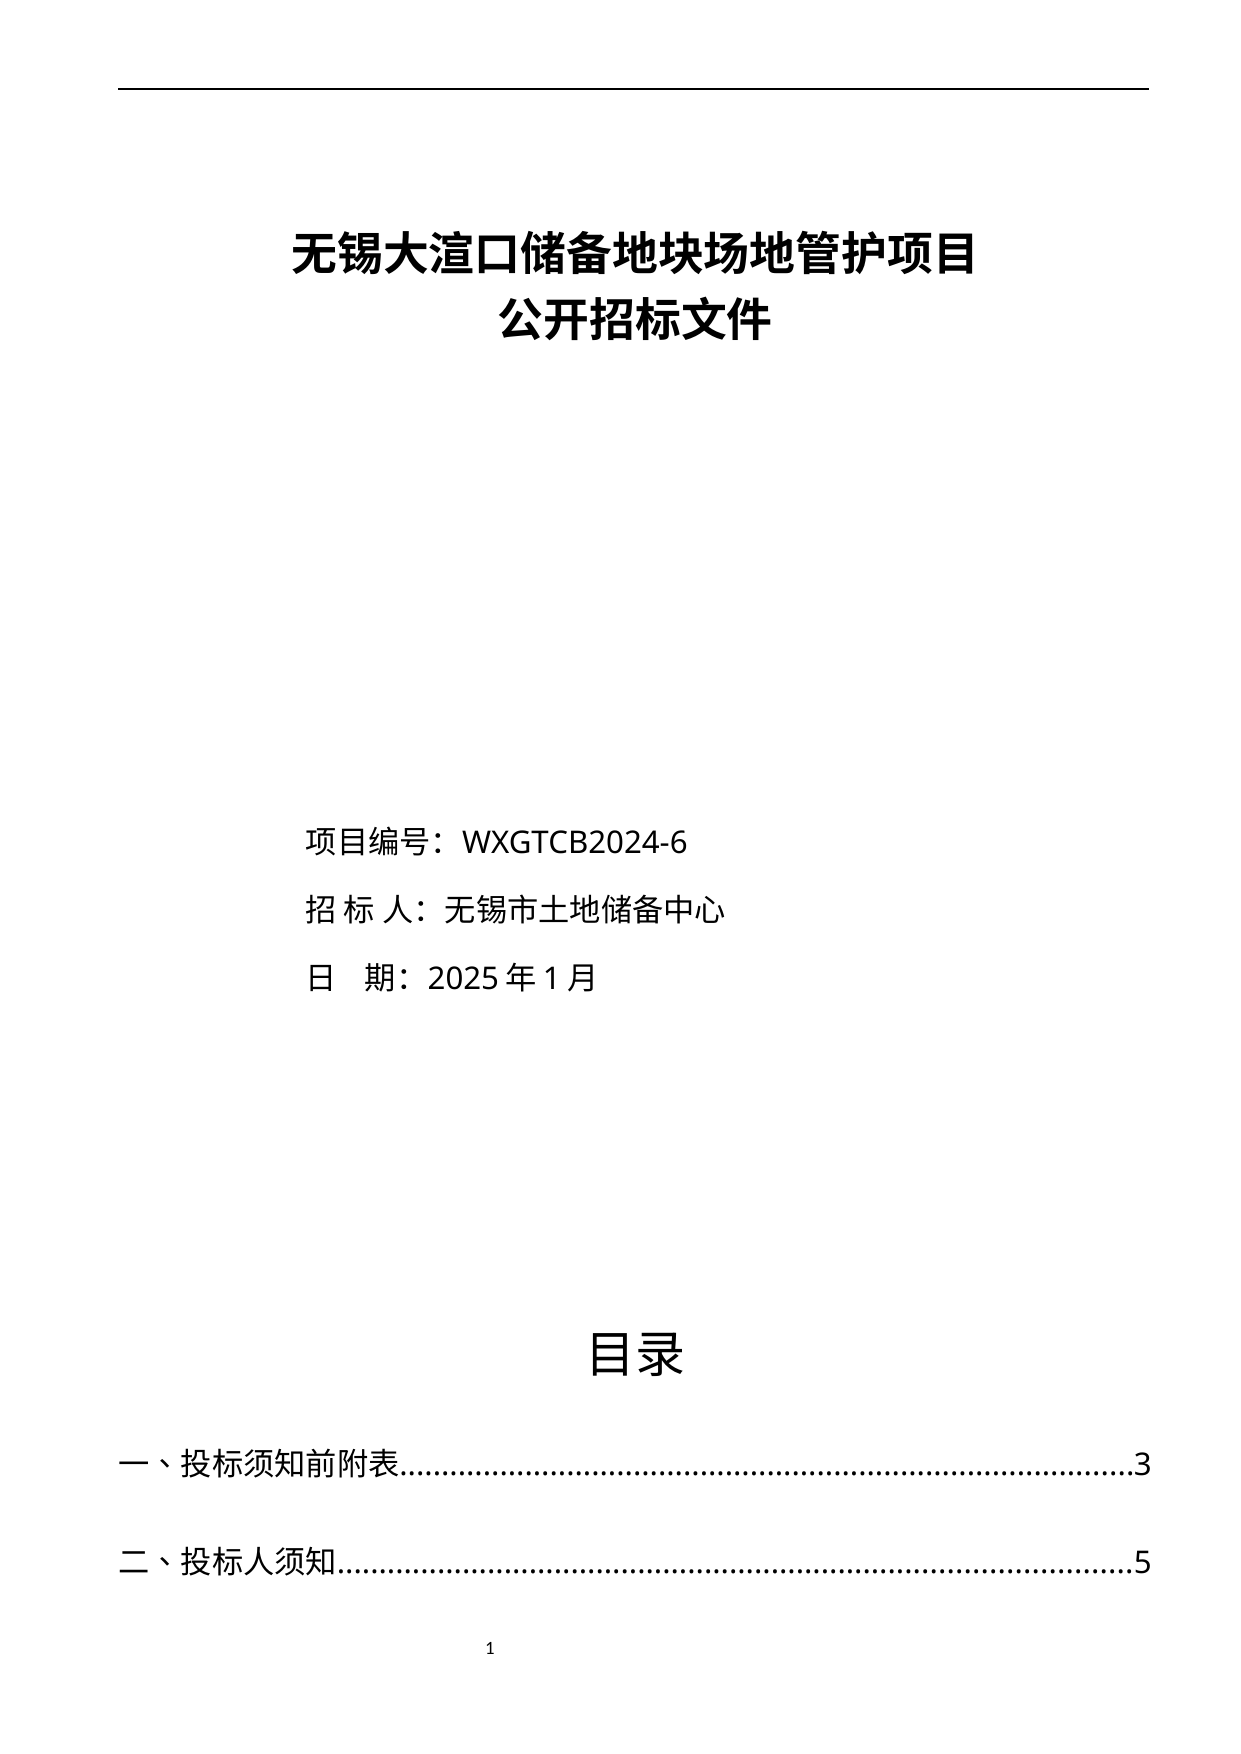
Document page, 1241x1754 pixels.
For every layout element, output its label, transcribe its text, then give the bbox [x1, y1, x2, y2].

text 二、投标人须知 5 [118, 1539, 1152, 1582]
text 项目编号：WXGTCB2024-6 [118, 817, 1152, 862]
text 日 期：2025年1月 [118, 953, 1152, 998]
text 公开招标文件 [118, 284, 1152, 350]
text 招 标 人：无锡市土地储备中心 [118, 885, 1152, 930]
text 无锡大渲口储备地块场地管护项目 [118, 217, 1152, 284]
text 一、投标须知前附表 3 [118, 1442, 1152, 1484]
text 目录 [118, 1314, 1152, 1387]
